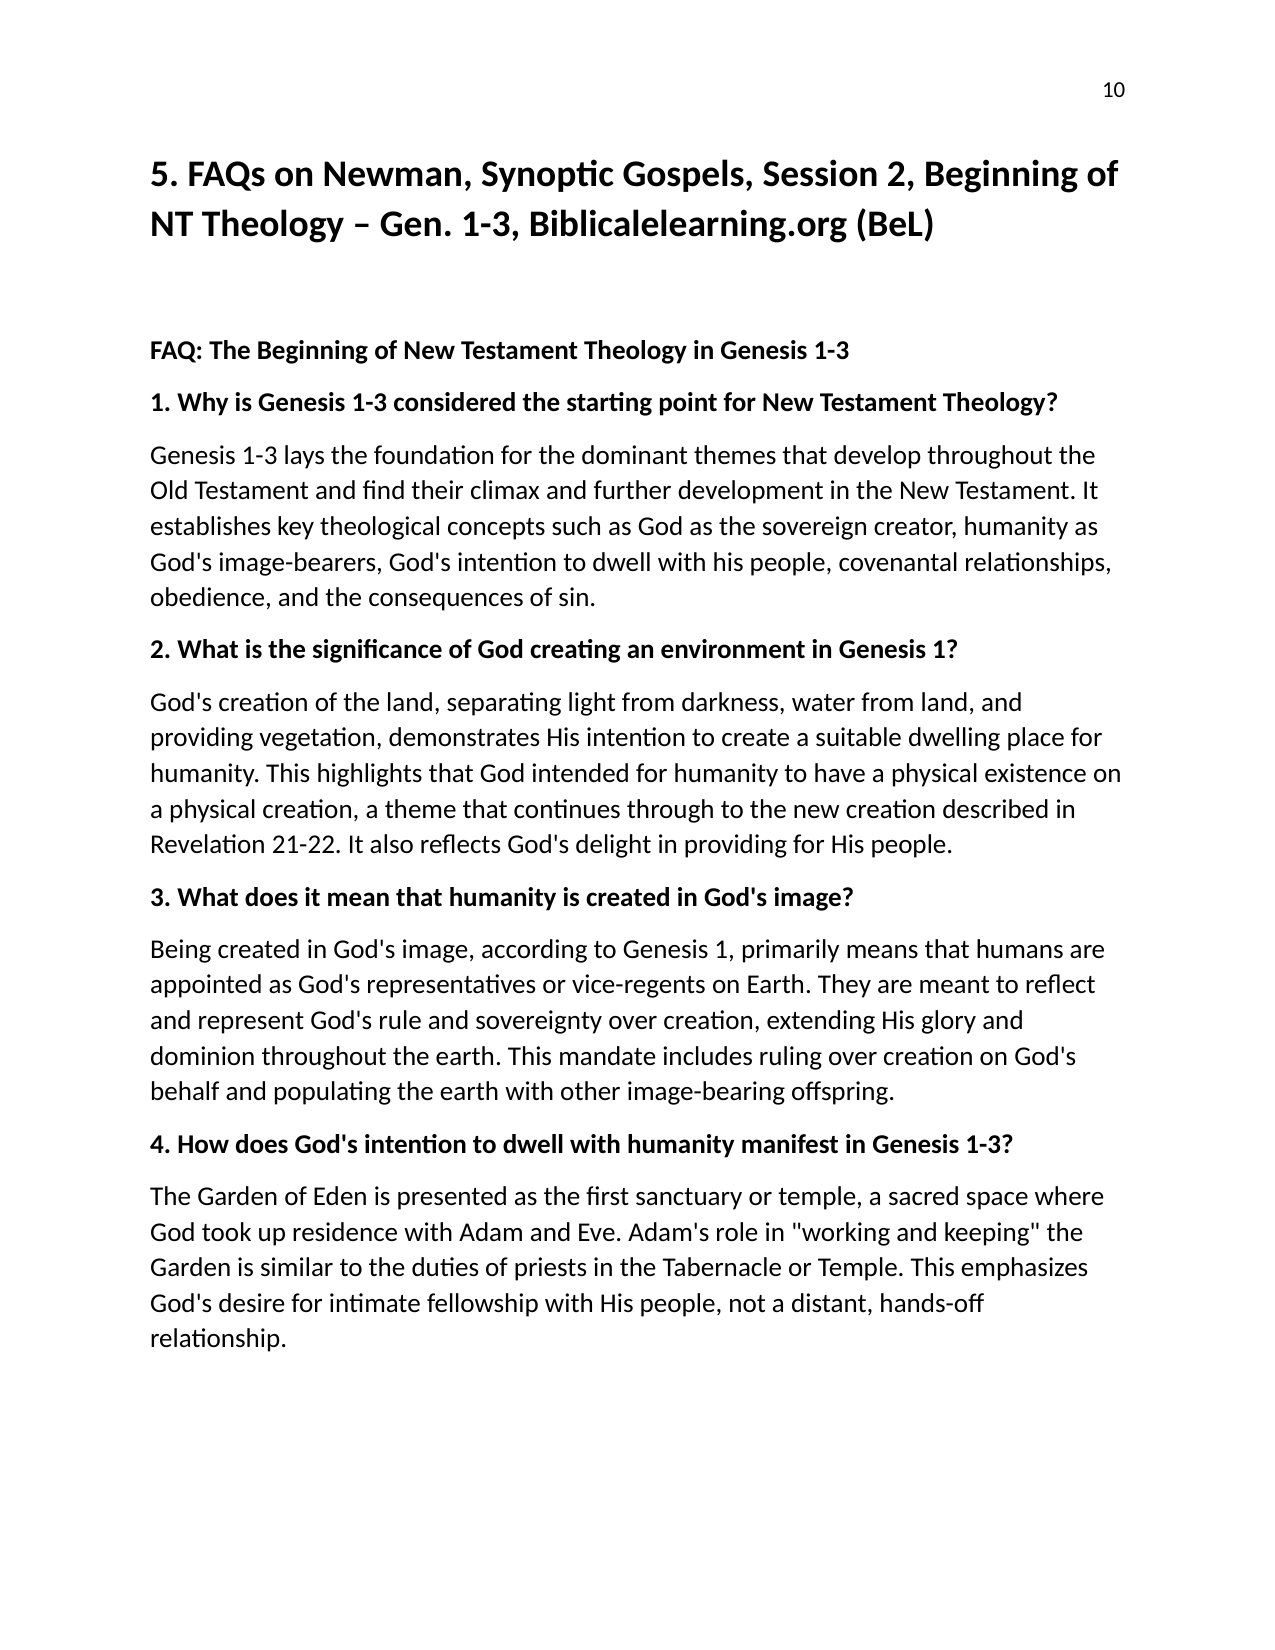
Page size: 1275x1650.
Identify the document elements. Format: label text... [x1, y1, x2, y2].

text Genesis 1-3 lays the foundation for the dominant themes that develop throughout the Old Testament and find their climax and further development in the New Testament. It establishes key theological concepts such as God as the sovereign creator, humanity as God's image-bearers, God's intention to dwell with his people, covenantal relationships, obedience, and the consequences of sin. [150, 438, 1125, 613]
text The Garden of Eden is presented as the first sanctuary or temple, a sacred space where God took up residence with Adam and Eve. Adam's role in "working and keeping" the Garden is similar to the duties of priests in the Tabernacle or Temple. This emphasizes God's desire for intimate fellowship with His people, not a distant, hands-off relationship. [150, 1179, 1125, 1354]
text 2. What is the significance of God creating an environment in Genesis 1? [150, 633, 1125, 666]
text 1. Why is Genesis 1-3 considered the starting point for New Testament Theology? [150, 386, 1125, 418]
text 5. FAQs on Newman, Synoptic Gospels, Session 2, Beginning of NT Theology – Gen. 1-3, Biblicalelearning.org (BeL) Top of Form [150, 150, 1125, 314]
text God's creation of the land, separating light from darkness, water from land, and providing vegetation, demonstrates His intention to create a suitable dwelling place for humanity. This highlights that God intended for humanity to have a physical existence on a physical creation, a theme that continues through to the new creation described in Revelation 21-22. It also reflects God's delight in providing for His people. [150, 685, 1125, 860]
text Being created in God's image, according to Genesis 1, primarily means that humans are appointed as God's representatives or vice-regents on Earth. They are meant to reflect and represent God's rule and sovereignty over creation, extending His glory and dominion throughout the earth. This mandate includes ruling over creation on God's behalf and populating the earth with other image-bearing offspring. [150, 932, 1125, 1107]
text 3. What does it mean that humanity is created in God's image? [150, 880, 1125, 913]
text 4. How does God's intention to dwell with humanity manifest in Genesis 1-3? [150, 1127, 1125, 1160]
text FAQ: The Beginning of New Testament Theology in Genesis 1-3 [150, 333, 1125, 366]
